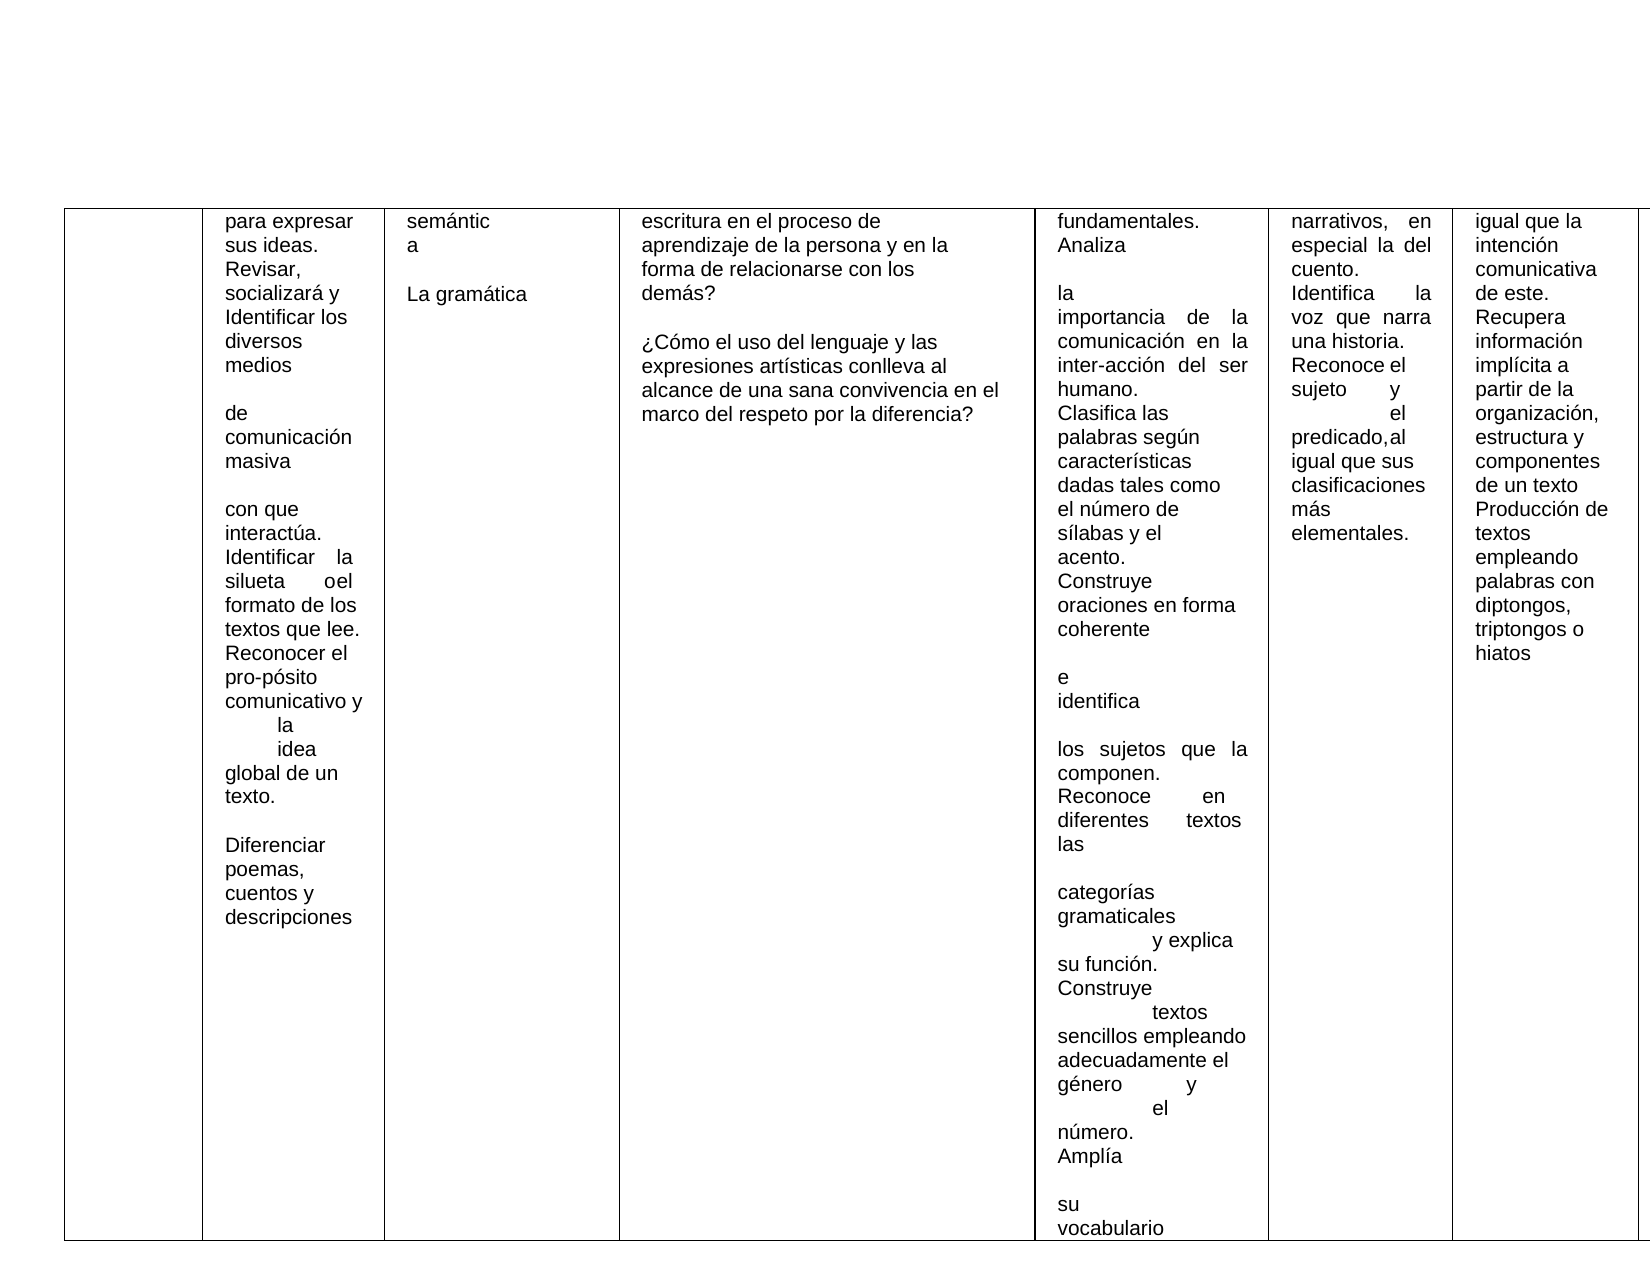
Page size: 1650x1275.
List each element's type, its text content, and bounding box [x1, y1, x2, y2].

table_header [65, 209, 202, 1239]
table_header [1269, 209, 1452, 1239]
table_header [385, 209, 619, 1239]
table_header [620, 209, 1034, 1239]
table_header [203, 209, 384, 1239]
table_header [1453, 209, 1638, 1239]
